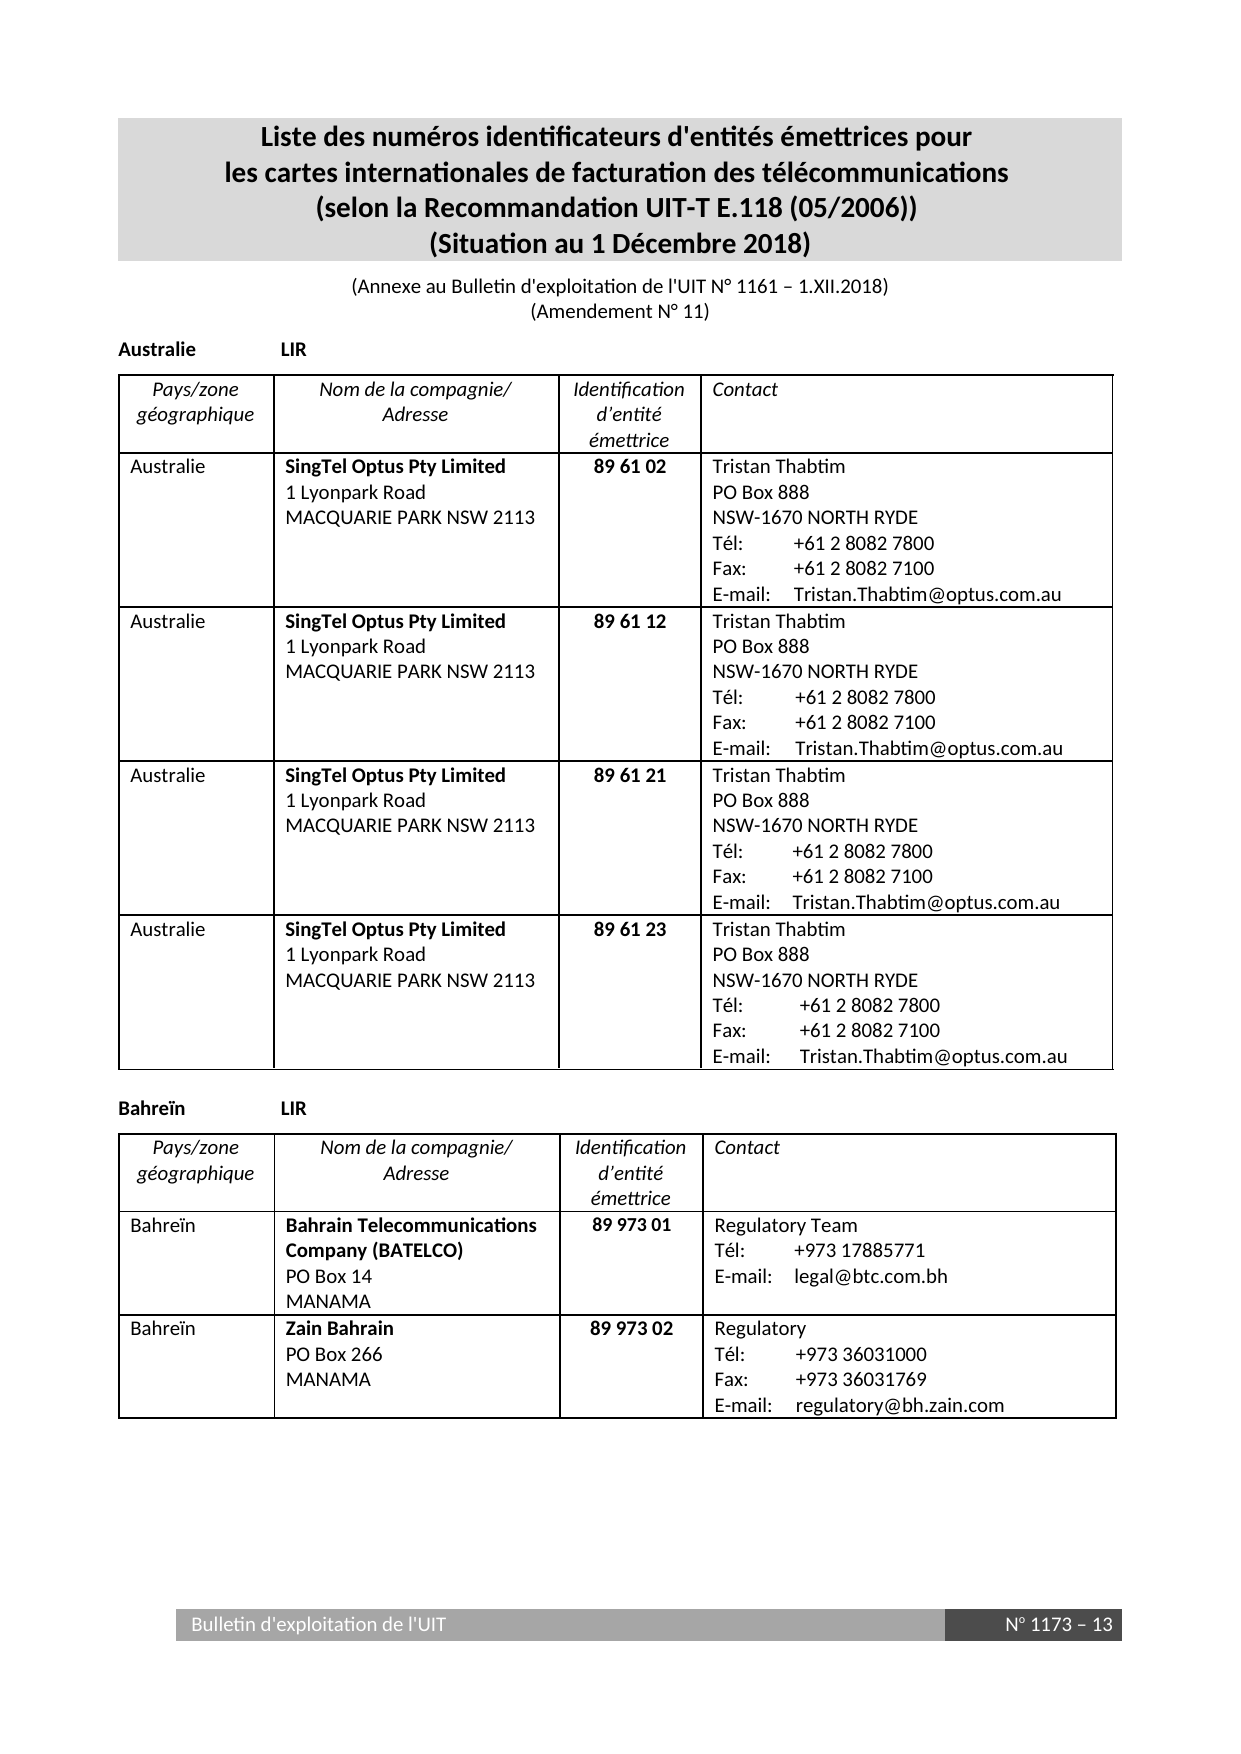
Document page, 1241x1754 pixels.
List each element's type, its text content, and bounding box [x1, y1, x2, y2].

table_cell Australie [120, 608, 273, 760]
table_cell Tristan Thabtim PO Box 888 NSW-1670 NORTH RYDE Tél: +61 2 8082 7800 Fax: +61 2 8082 7100 E-mail: Tristan.Thabtim@optus.com.au [702, 916, 1112, 1068]
table_header Nom de la compagnie/ Adresse [275, 1135, 559, 1211]
table_cell Tristan Thabtim PO Box 888 NSW-1670 NORTH RYDE Tél: +61 2 8082 7800 Fax: +61 2 8082 7100 E-mail: Tristan.Thabtim@optus.com.au [702, 762, 1112, 914]
table_cell 89 61 12 [560, 608, 700, 760]
table_header Nom de la compagnie/ Adresse [275, 376, 558, 452]
table_cell Regulatory Team Tél: +973 17885771 E-mail: legal@btc.com.bh [704, 1212, 1115, 1314]
table_cell 89 973 01 [561, 1212, 702, 1314]
subtitle Liste des numéros identificateurs d'entités émettrices pour les cartes internationales de facturation des télécommunications (selon la Recommandation UIT-T E.118 (05/2006)) (Situation au 1 Décembre 2018) [118, 118, 1122, 261]
table_cell Tristan Thabtim PO Box 888 NSW-1670 NORTH RYDE Tél: +61 2 8082 7800 Fax: +61 2 8082 7100 E-mail: Tristan.Thabtim@optus.com.au [702, 454, 1112, 606]
text (Annexe au Bulletin d'exploitation de l'UIT N° 1161 – 1.XII.2018) (Amendement N° 11) [118, 273, 1122, 324]
table_cell SingTel Optus Pty Limited 1 Lyonpark Road MACQUARIE PARK NSW 2113 [275, 608, 558, 760]
table_header Contact [702, 376, 1112, 452]
table_cell Bahreïn [120, 1212, 274, 1314]
table_header Pays/zone géographique [120, 376, 273, 452]
table_header Contact [704, 1135, 1115, 1211]
table_cell SingTel Optus Pty Limited 1 Lyonpark Road MACQUARIE PARK NSW 2113 [275, 454, 558, 606]
table_cell SingTel Optus Pty Limited 1 Lyonpark Road MACQUARIE PARK NSW 2113 [275, 762, 558, 914]
table_header Identification d’entité émettrice [560, 376, 700, 452]
text Australie LIR [118, 336, 1122, 362]
table_cell Australie [120, 916, 273, 1068]
table_cell Regulatory Tél: +973 36031000 Fax: +973 36031769 E-mail: regulatory@bh.zain.com [704, 1316, 1115, 1417]
table_header Pays/zone géographique [120, 1135, 274, 1211]
table_cell 89 973 02 [561, 1316, 702, 1417]
table_cell Tristan Thabtim PO Box 888 NSW-1670 NORTH RYDE Tél: +61 2 8082 7800 Fax: +61 2 8082 7100 E-mail: Tristan.Thabtim@optus.com.au [702, 608, 1112, 760]
table_cell Bahreïn [120, 1316, 274, 1417]
table_cell Australie [120, 762, 273, 914]
table_cell Australie [120, 454, 273, 606]
table_cell Bahrain Telecommunications Company (BATELCO) PO Box 14 MANAMA [275, 1212, 559, 1314]
table_cell Zain Bahrain PO Box 266 MANAMA [275, 1316, 559, 1417]
text Bahreïn LIR [118, 1095, 1122, 1120]
table_cell 89 61 23 [560, 916, 700, 1068]
table_cell 89 61 02 [560, 454, 700, 606]
table_cell SingTel Optus Pty Limited 1 Lyonpark Road MACQUARIE PARK NSW 2113 [275, 916, 558, 1068]
table_header Identification d’entité émettrice [561, 1135, 702, 1211]
table_cell 89 61 21 [560, 762, 700, 914]
